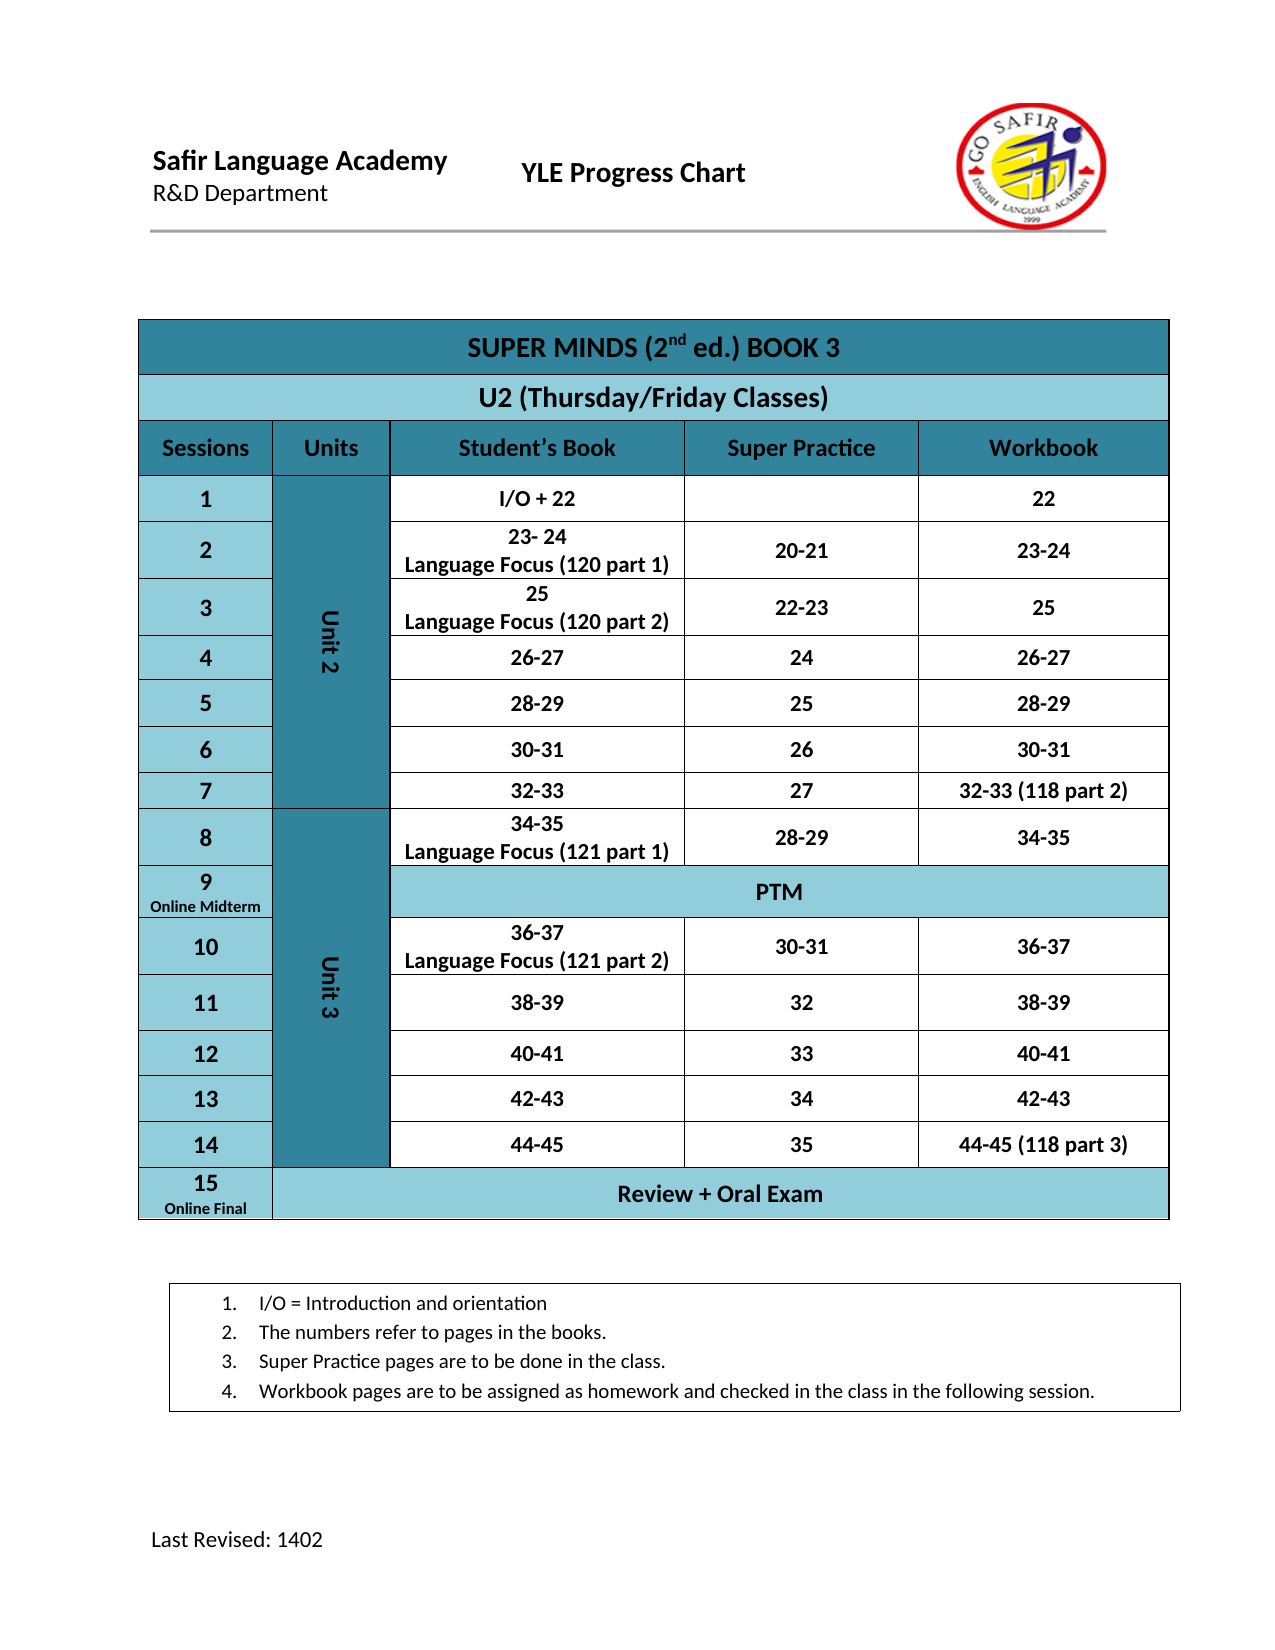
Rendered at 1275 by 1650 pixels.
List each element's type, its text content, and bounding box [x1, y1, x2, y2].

table_cell 6 [139, 727, 272, 772]
table_cell 5 [139, 680, 272, 726]
table_cell PTM [391, 866, 1168, 917]
table_cell 40-41 [391, 1031, 684, 1075]
table_cell 40-41 [919, 1031, 1168, 1075]
table_cell 12 [139, 1031, 272, 1075]
table_cell 25 Language Focus (120 part 2) [391, 579, 684, 635]
table_cell 26-27 [919, 636, 1168, 679]
table_cell [685, 476, 918, 521]
table_cell 30-31 [685, 918, 918, 974]
table_cell 38-39 [391, 975, 684, 1030]
table_cell 1 [139, 476, 272, 521]
table_cell Workbook [919, 421, 1168, 475]
table_cell 4 [139, 636, 272, 679]
table_cell 27 [685, 773, 918, 808]
table_cell 32-33 (118 part 2) [919, 773, 1168, 808]
table_cell Student’s Book [391, 421, 684, 475]
table_cell Super Practice [685, 421, 918, 475]
table_cell Unit 2 [273, 476, 389, 808]
table_header SUPER MINDS (2nd ed.) BOOK 3 [139, 320, 1168, 374]
table_cell 32-33 [391, 773, 684, 808]
table_cell 7 [139, 773, 272, 808]
table_cell 11 [139, 975, 272, 1030]
table_cell 30-31 [919, 727, 1168, 772]
table_cell Review + Oral Exam [273, 1168, 1168, 1218]
table_cell 44-45 [391, 1122, 684, 1167]
table_cell Units [273, 421, 389, 475]
table_cell 26-27 [391, 636, 684, 679]
table_cell 15 Online Final [139, 1168, 272, 1218]
table_cell Sessions [139, 421, 272, 475]
table_cell 30-31 [391, 727, 684, 772]
table_cell 35 [685, 1122, 918, 1167]
table_cell 22-23 [685, 579, 918, 635]
table_cell 10 [139, 918, 272, 974]
table_cell 25 [685, 680, 918, 726]
table_cell 9 Online Midterm [139, 866, 272, 917]
table_cell 34 [685, 1076, 918, 1121]
picture [956, 103, 1107, 230]
table_cell 3 [139, 579, 272, 635]
table_cell 28-29 [685, 809, 918, 865]
table_cell 24 [685, 636, 918, 679]
table_cell 13 [139, 1076, 272, 1121]
table_cell 20-21 [685, 522, 918, 578]
table_cell 23- 24 Language Focus (120 part 1) [391, 522, 684, 578]
table_cell 32 [685, 975, 918, 1030]
table_cell 28-29 [391, 680, 684, 726]
table_cell 33 [685, 1031, 918, 1075]
table_cell I/O + 22 [391, 476, 684, 521]
table_cell 14 [139, 1122, 272, 1167]
table_cell 34-35 [919, 809, 1168, 865]
table_cell 34-35 Language Focus (121 part 1) [391, 809, 684, 865]
table_cell U2 (Thursday/Friday Classes) [139, 375, 1168, 420]
table_cell 23-24 [919, 522, 1168, 578]
table_cell 42-43 [391, 1076, 684, 1121]
table_cell 38-39 [919, 975, 1168, 1030]
table_cell 42-43 [919, 1076, 1168, 1121]
table_cell 8 [139, 809, 272, 865]
table_cell 25 [919, 579, 1168, 635]
table_cell 44-45 (118 part 3) [919, 1122, 1168, 1167]
table_cell 36-37 [919, 918, 1168, 974]
table_cell 36-37 Language Focus (121 part 2) [391, 918, 684, 974]
table_cell 26 [685, 727, 918, 772]
table_cell Unit 3 [273, 809, 389, 1167]
table_cell 28-29 [919, 680, 1168, 726]
table_cell 22 [919, 476, 1168, 521]
table_cell 2 [139, 522, 272, 578]
